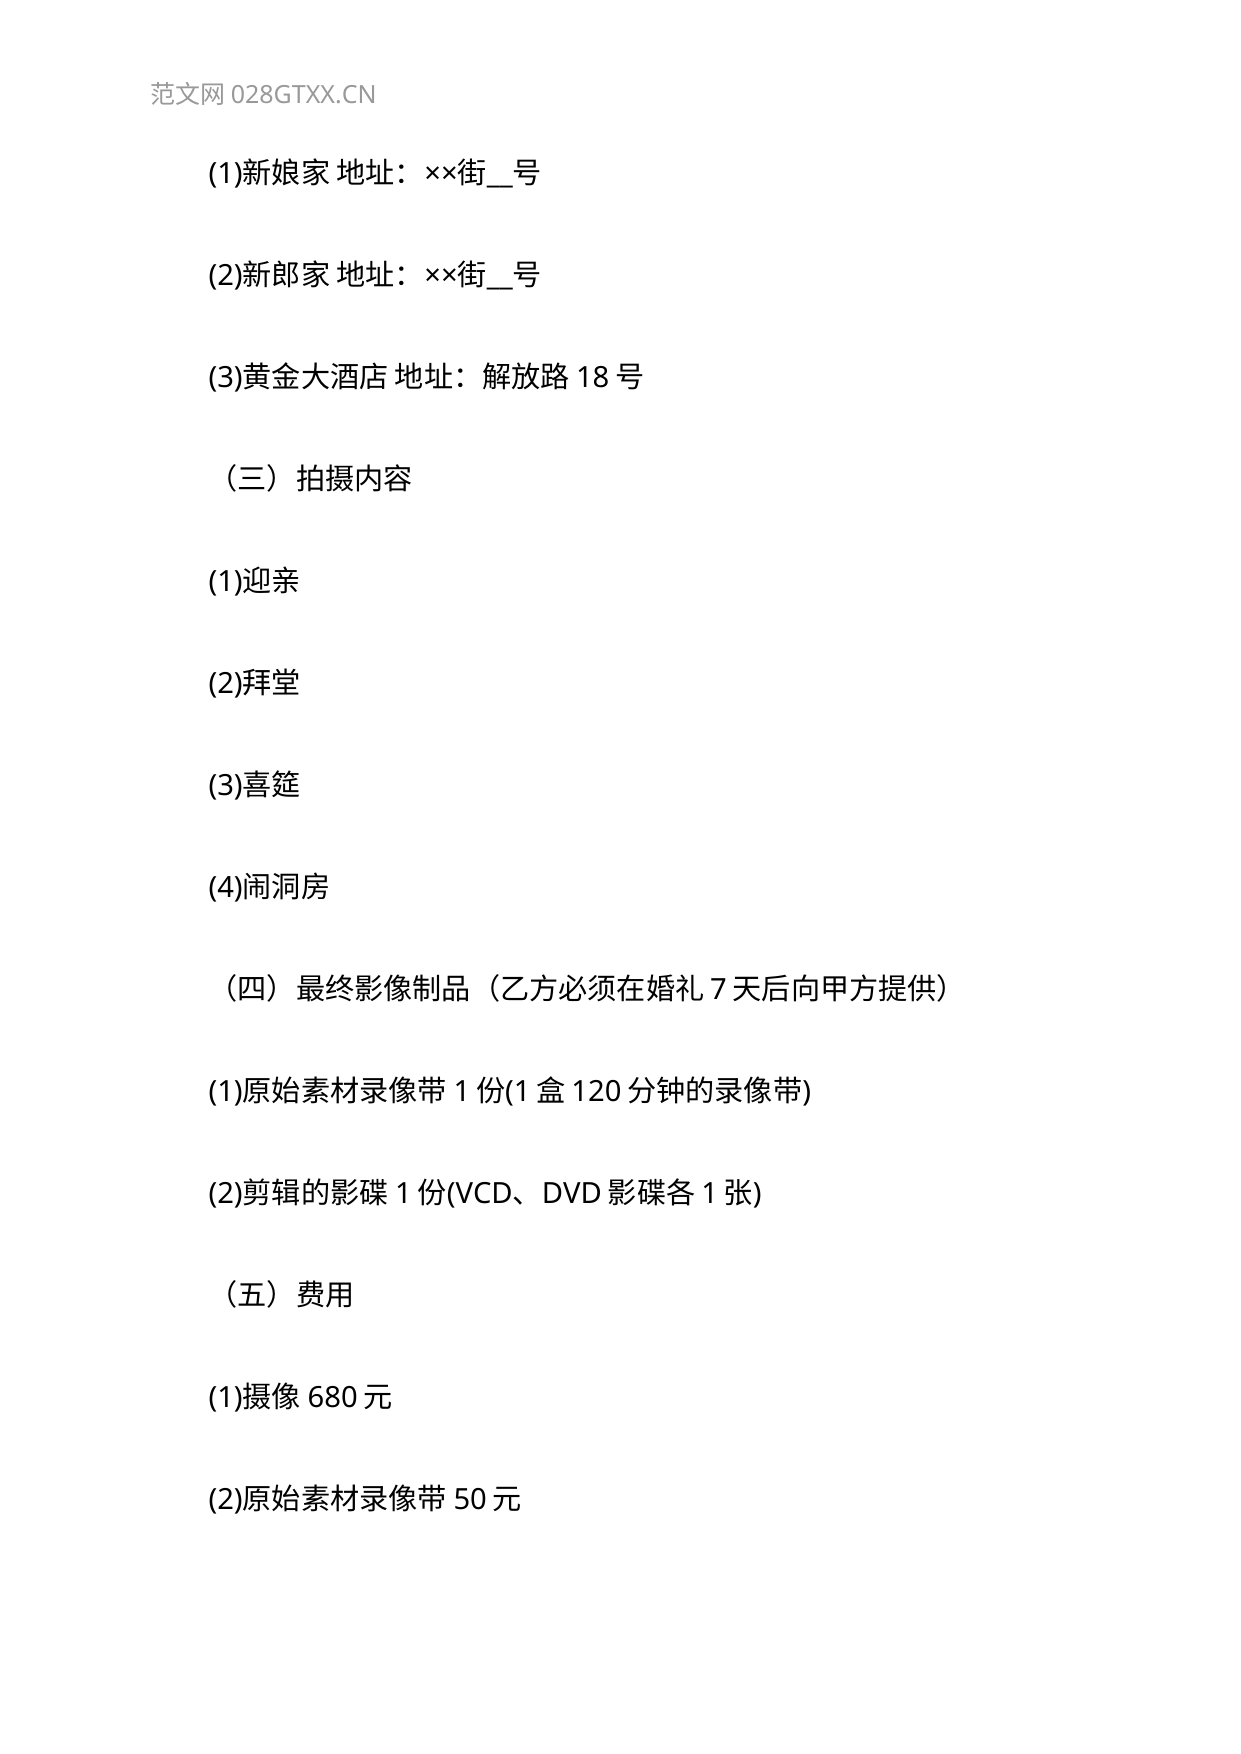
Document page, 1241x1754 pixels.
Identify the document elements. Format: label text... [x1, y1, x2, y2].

text (3)黄金大酒店 地址：解放路18号 [150, 354, 1090, 396]
text （三）拍摄内容 [150, 456, 1090, 498]
text (1)摄像 680元 [150, 1373, 1090, 1416]
text (2)拜堂 [150, 660, 1090, 702]
text (2)新郎家 地址：××街__号 [150, 252, 1090, 294]
text (2)原始素材录像带 50元 [150, 1475, 1090, 1518]
text (3)喜筵 [150, 762, 1090, 804]
text (2)剪辑的影碟 1份(VCD、DVD影碟各1张) [150, 1169, 1090, 1212]
text （四）最终影像制品（乙方必须在婚礼7天后向甲方提供） [150, 966, 1090, 1008]
text (1)迎亲 [150, 558, 1090, 600]
text （五）费用 [150, 1272, 1090, 1314]
text (4)闹洞房 [150, 864, 1090, 906]
text (1)原始素材录像带 1份(1盒120分钟的录像带) [150, 1068, 1090, 1110]
text (1)新娘家 地址：××街__号 [150, 150, 1090, 192]
